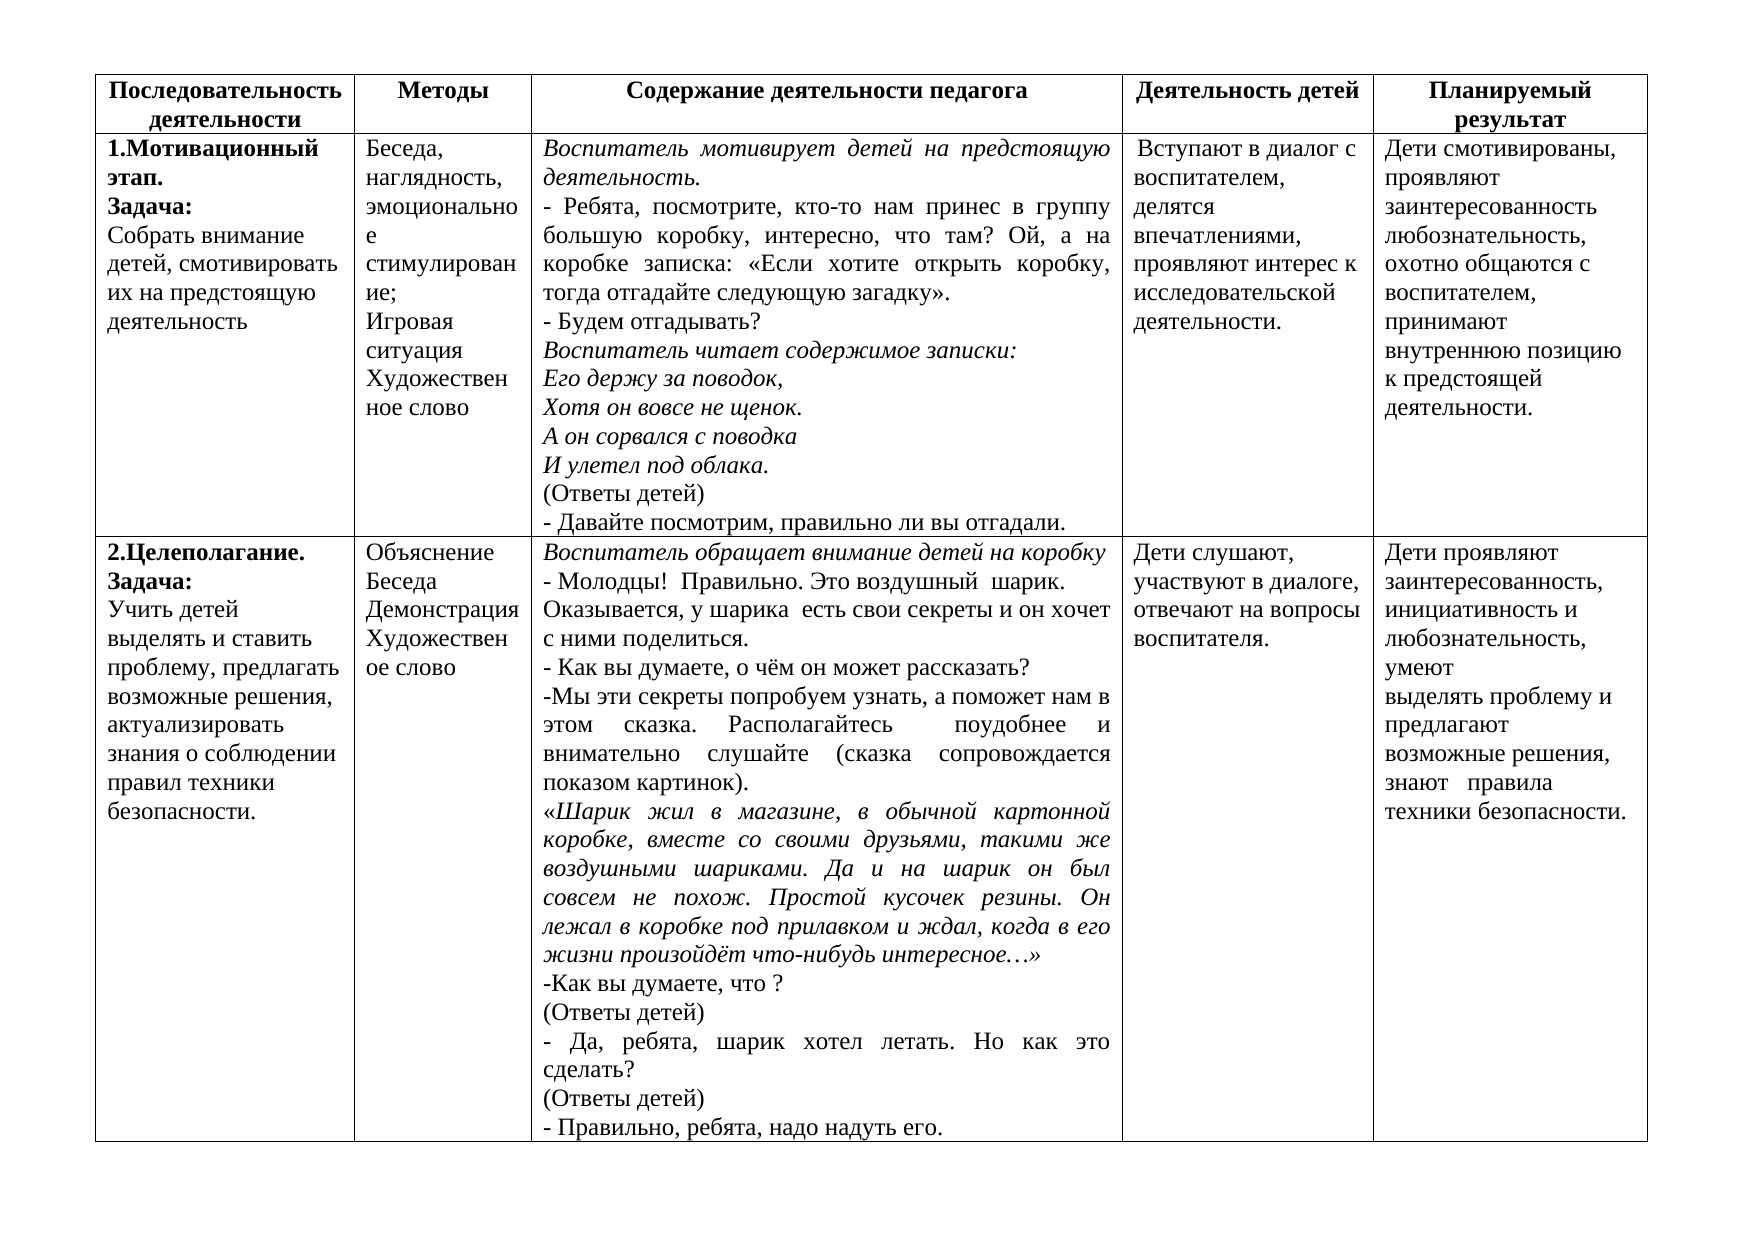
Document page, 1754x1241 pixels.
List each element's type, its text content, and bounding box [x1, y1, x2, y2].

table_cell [96, 537, 354, 1141]
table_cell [355, 537, 531, 1141]
table_header Содержание деятельности педагога [532, 75, 1122, 132]
table_cell Воспитатель мотивирует детей на предстоящую деятельность. - Ребята, посмотрите, кто-то нам принес в группу большую коробку, интересно, что там? Ой, а на коробке записка: «Если хотите открыть коробку, тогда отгадайте следующую загадку». - Будем отгадывать? Воспитатель читает содержимое записки: Его держу за поводок, Хотя он вовсе не щенок. А он сорвался с поводка И улетел под облака. (Ответы детей) - Давайте посмотрим, правильно ли вы отгадали. [532, 134, 1122, 536]
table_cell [1374, 537, 1647, 1141]
table_header Методы [355, 75, 531, 132]
table_header Деятельность детей [1123, 75, 1373, 132]
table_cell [532, 537, 1122, 1141]
table_header Последовательность деятельности [96, 75, 354, 132]
table_cell 1.Мотивационный этап. Задача: Собрать внимание детей, смотивировать их на предстоящую деятельность [96, 134, 354, 536]
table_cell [1123, 537, 1373, 1141]
table_cell Вступают в диалог с воспитателем, делятся впечатлениями, проявляют интерес к исследовательской деятельности. [1123, 134, 1373, 536]
table_cell Дети смотивированы, проявляют заинтересованность любознательность, охотно общаются с воспитателем, принимают внутреннюю позицию к предстоящей деятельности. [1374, 134, 1647, 536]
table_header Планируемый результат [1374, 75, 1647, 132]
table_cell Беседа, наглядность, эмоциональное стимулирование; Игровая ситуация Художественное слово [355, 134, 531, 536]
